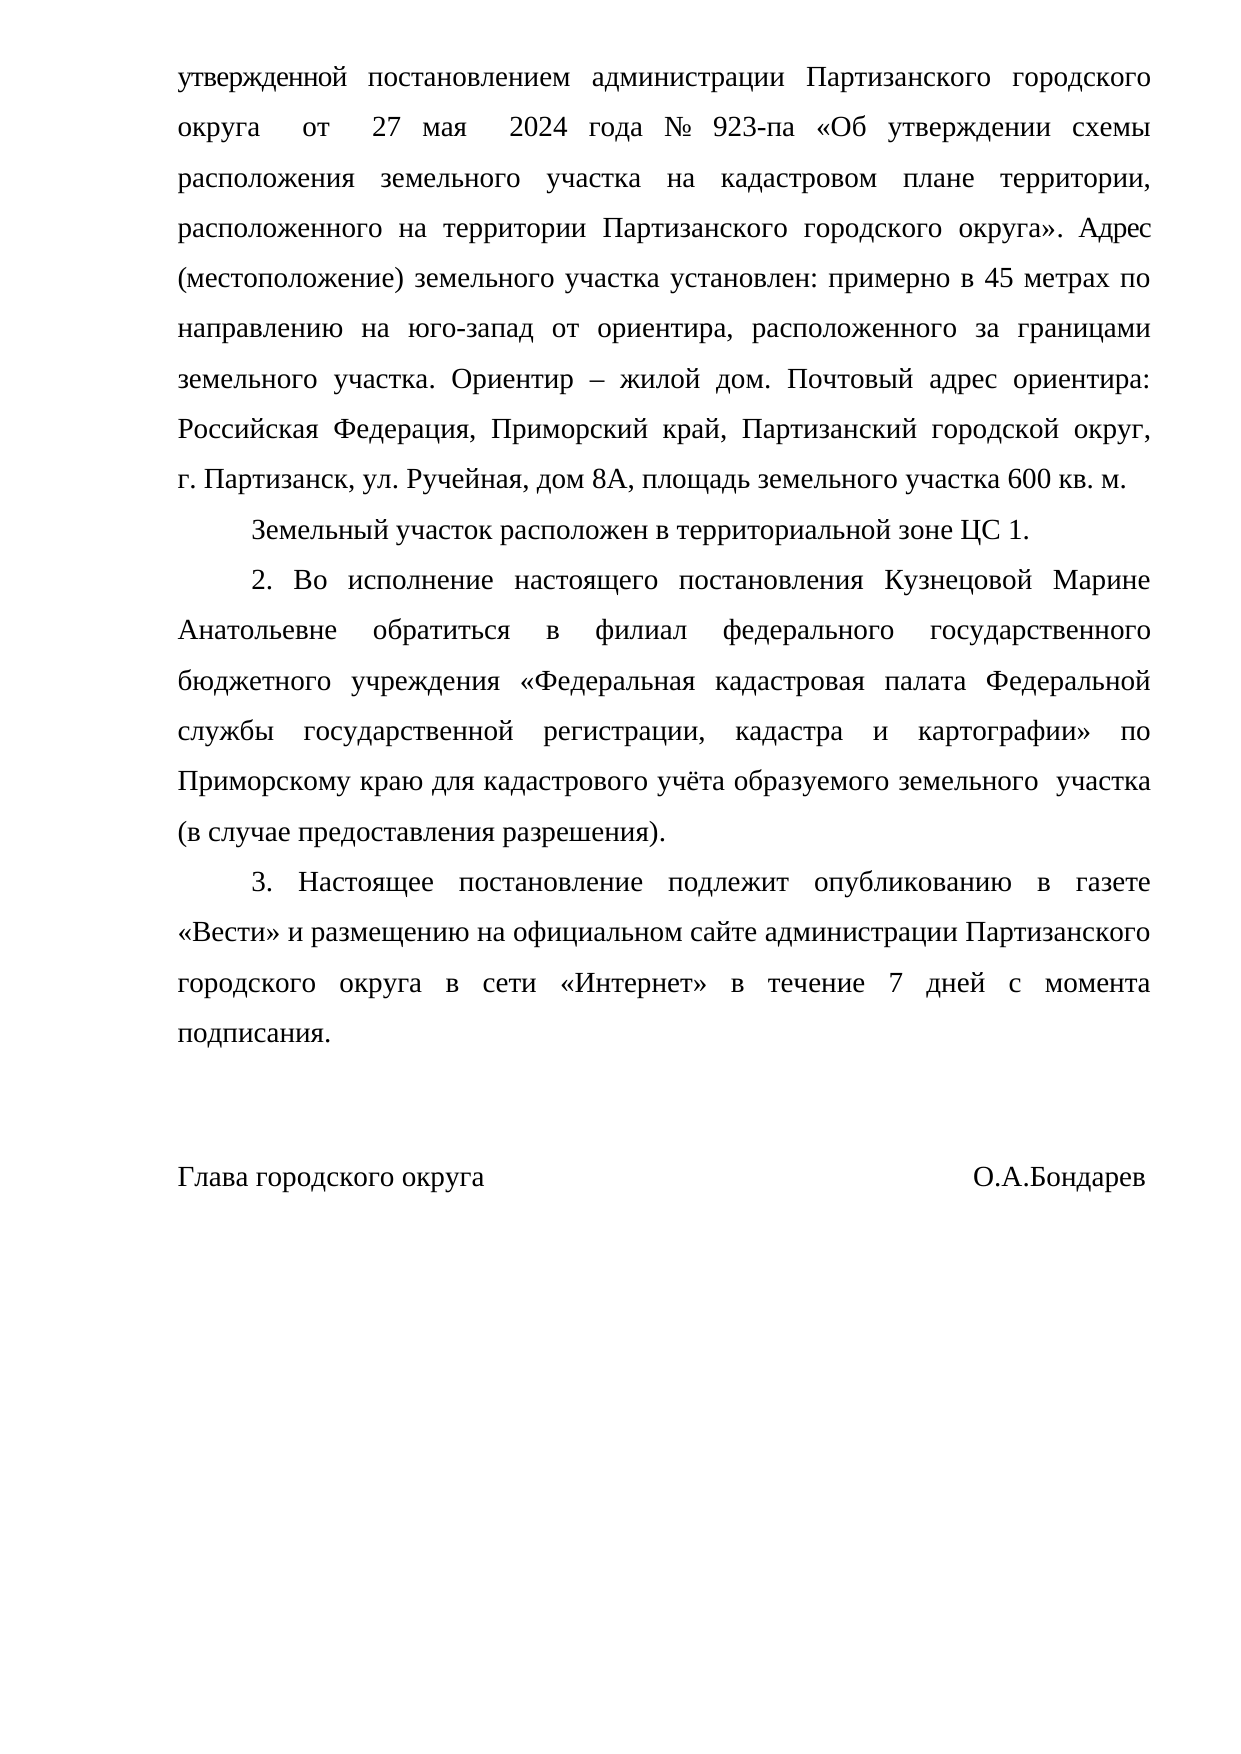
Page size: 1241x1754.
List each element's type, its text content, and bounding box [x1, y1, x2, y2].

text Земельный участок расположен в территориальной зоне ЦС 1. [177, 512, 1152, 545]
subtitle 2. Во исполнение настоящего постановления Кузнецовой Марине Анатольевне обратиться в филиал федерального государственного бюджетного учреждения «Федеральная кадастровая палата Федеральной службы государственной регистрации, кадастра и картографии» по Приморскому краю для кадастрового учёта образуемого земельного участка (в случае предоставления разрешения). [177, 562, 1152, 847]
text Глава городского округа О.А.Бондарев [177, 1159, 1152, 1193]
text 3. Настоящее постановление подлежит опубликованию в газете «Вести» и размещению на официальном сайте администрации Партизанского городского округа в сети «Интернет» в течение 7 дней с момента подписания. [177, 864, 1152, 1048]
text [177, 59, 1152, 495]
